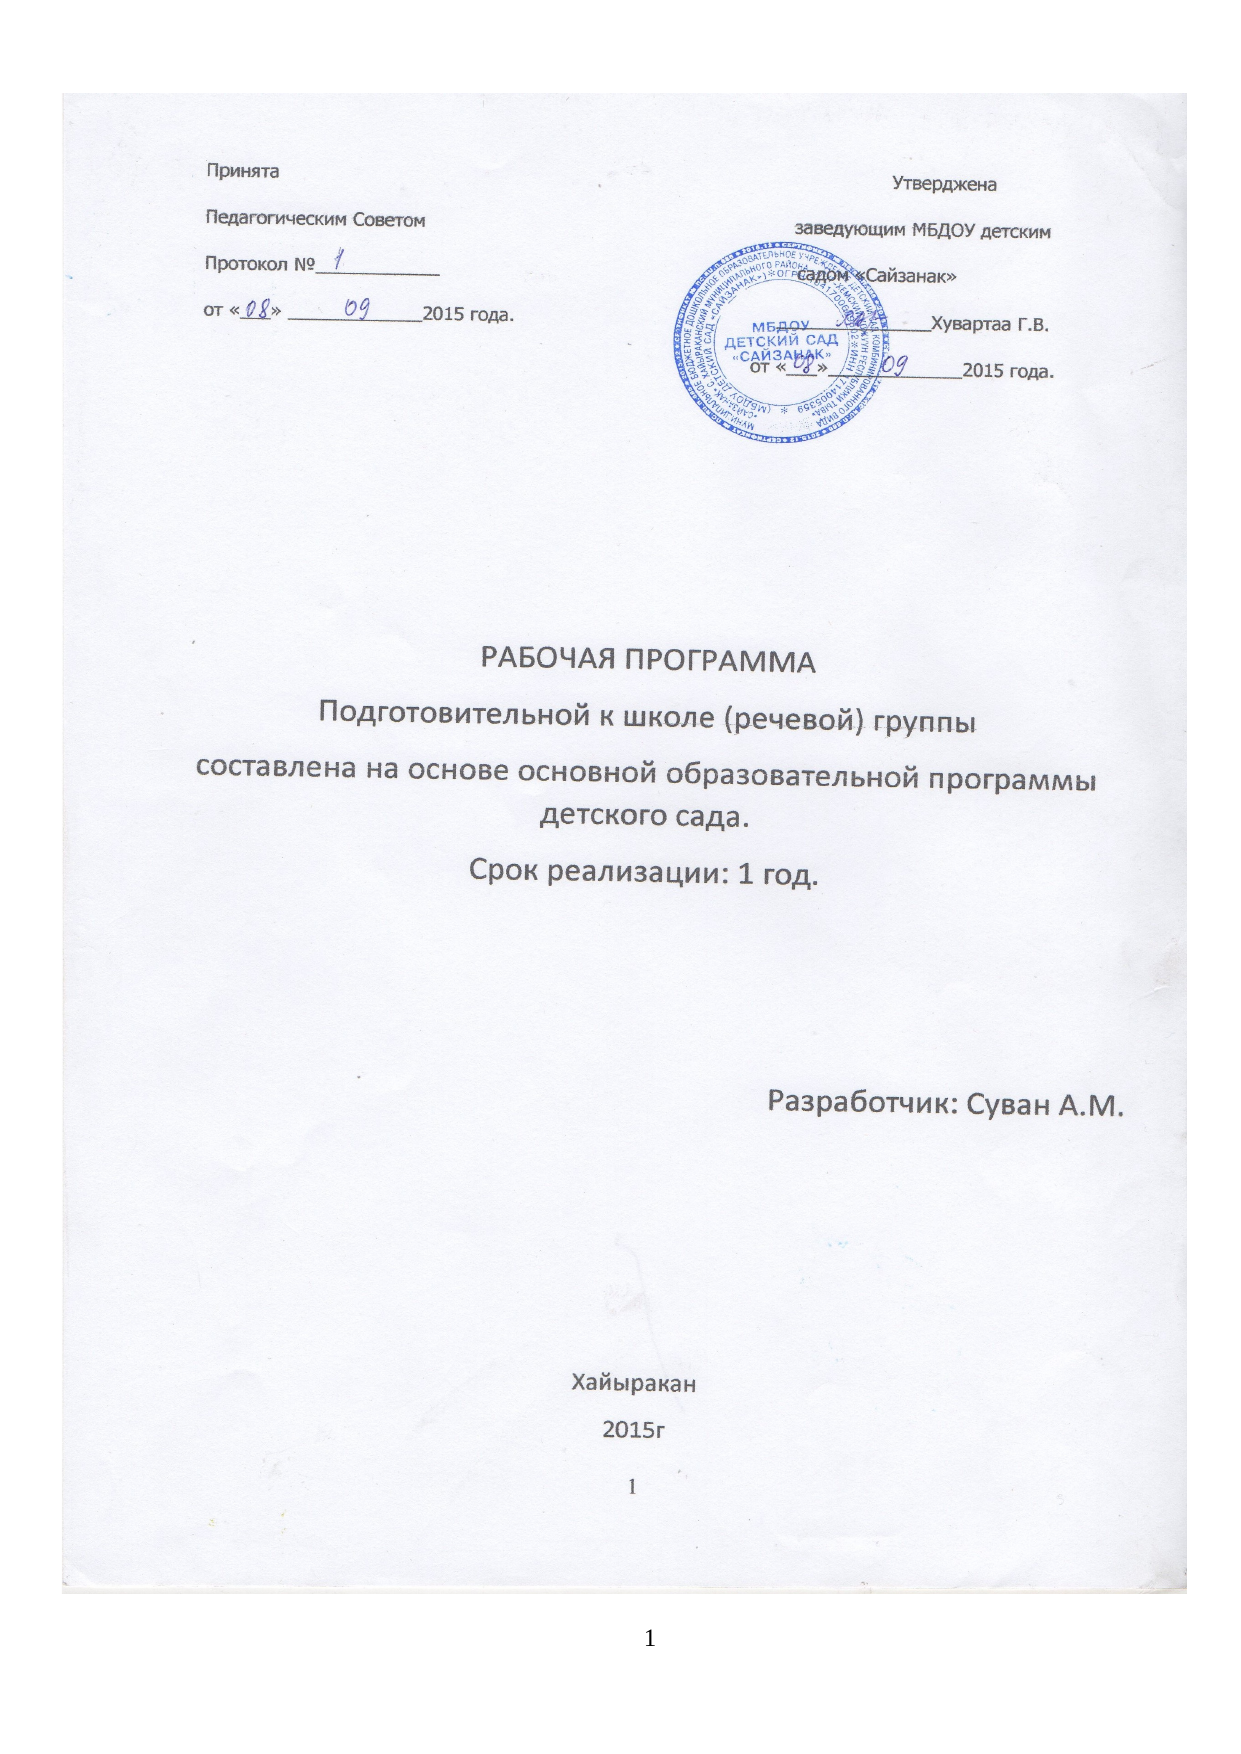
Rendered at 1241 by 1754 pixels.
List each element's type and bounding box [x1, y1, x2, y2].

picture [61, 93, 1187, 1594]
